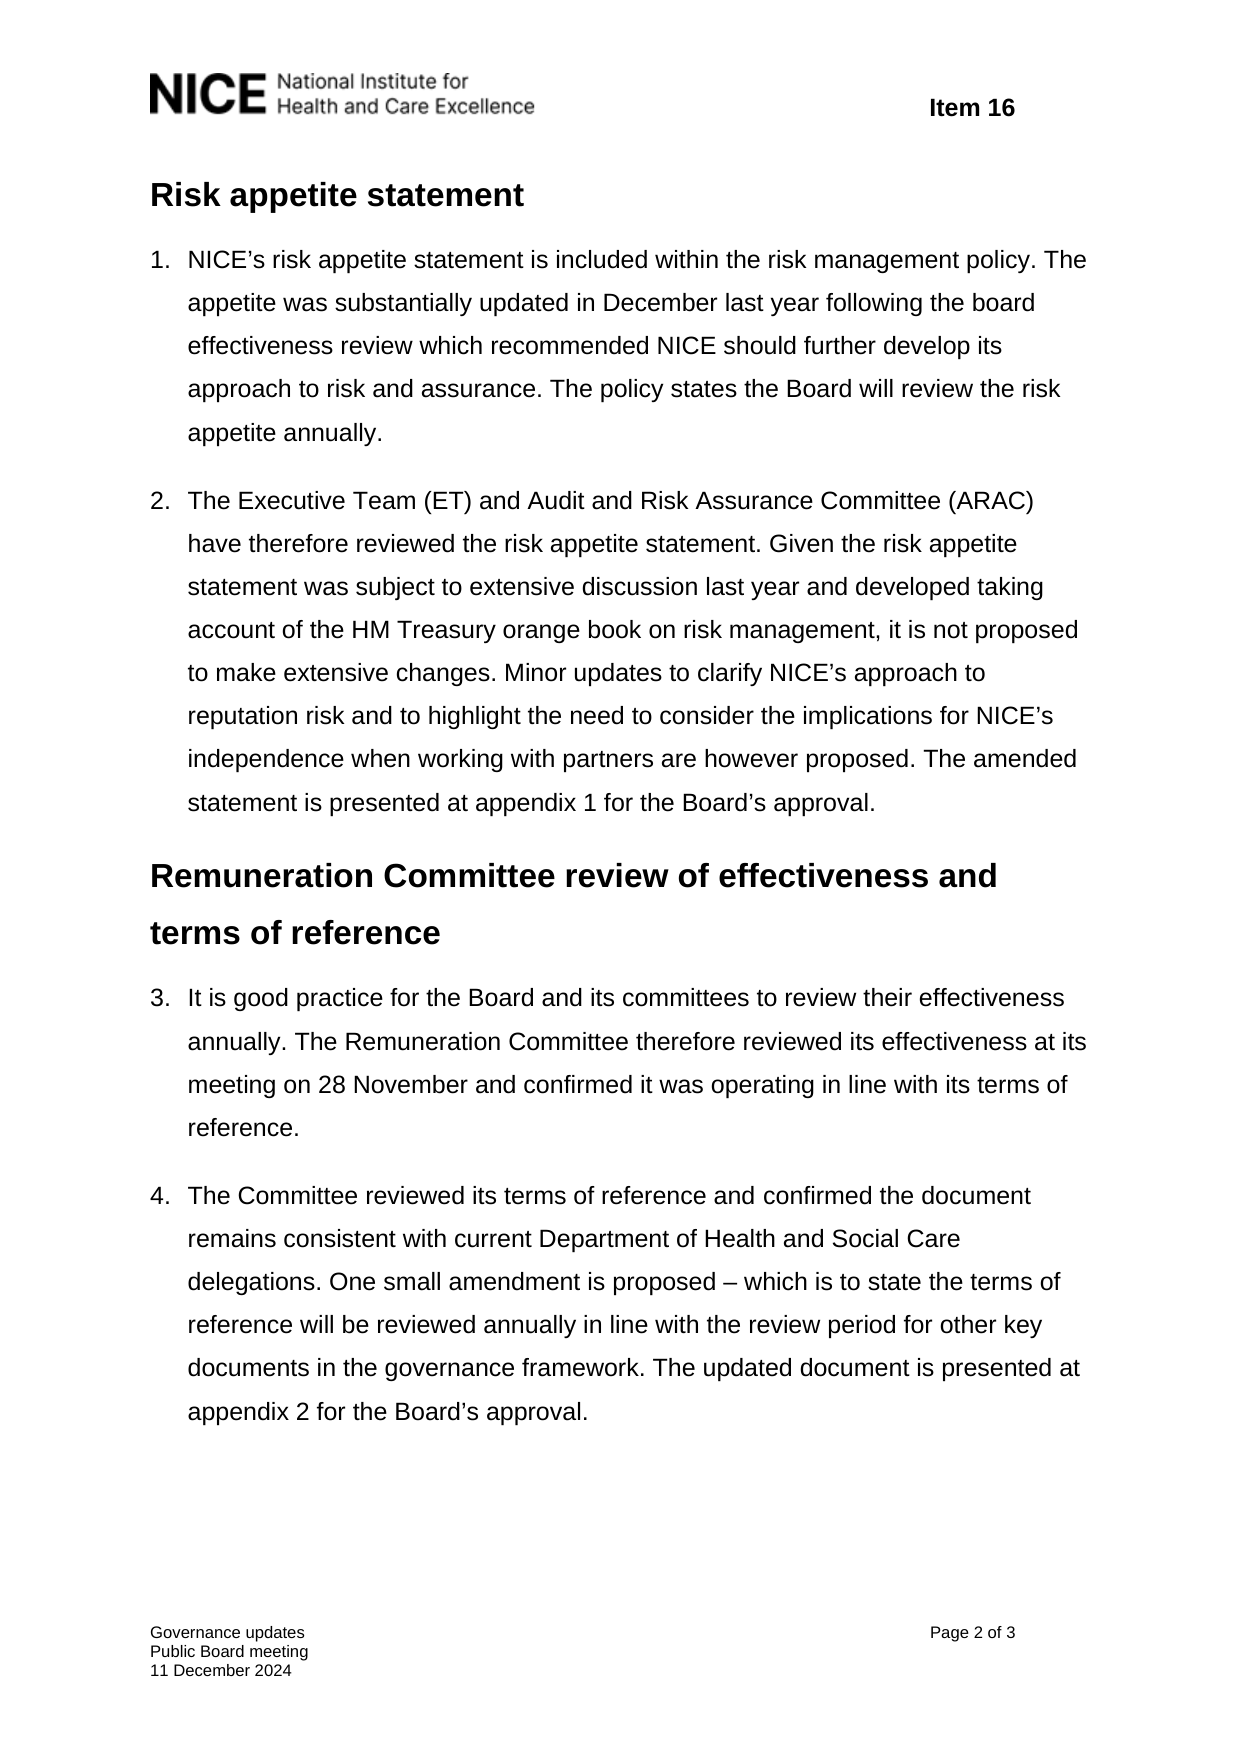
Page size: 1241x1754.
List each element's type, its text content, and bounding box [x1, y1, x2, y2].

subtitle Remuneration Committee review of effectiveness and terms of reference [150, 856, 1090, 952]
picture [150, 73, 536, 116]
subtitle Risk appetite statement [150, 175, 1090, 213]
text NICE’s risk appetite statement is included within the risk management policy. The appetite was substantially updated in December last year following the board effectiveness review which recommended NICE should further develop its approach to risk and assurance. The policy states the Board will review the risk appetite annually. [150, 245, 1090, 446]
text It is good practice for the Board and its committees to review their effectiveness annually. The Remuneration Committee therefore reviewed its effectiveness at its meeting on 28 November and confirmed it was operating in line with its terms of reference. [150, 983, 1090, 1142]
text The Executive Team (ET) and Audit and Risk Assurance Committee (ARAC) have therefore reviewed the risk appetite statement. Given the risk appetite statement was subject to extensive discussion last year and developed taking account of the HM Treasury orange book on risk management, it is not proposed to make extensive changes. Minor updates to clarify NICE’s approach to reputation risk and to highlight the need to consider the implications for NICE’s independence when working with partners are however proposed. The amended statement is presented at appendix 1 for the Board’s approval. [150, 486, 1090, 816]
text The Committee reviewed its terms of reference and confirmed the document remains consistent with current Department of Health and Social Care delegations. One small amendment is proposed – which is to state the terms of reference will be reviewed annually in line with the review period for other key documents in the governance framework. The updated document is presented at appendix 2 for the Board’s approval. [150, 1181, 1090, 1425]
